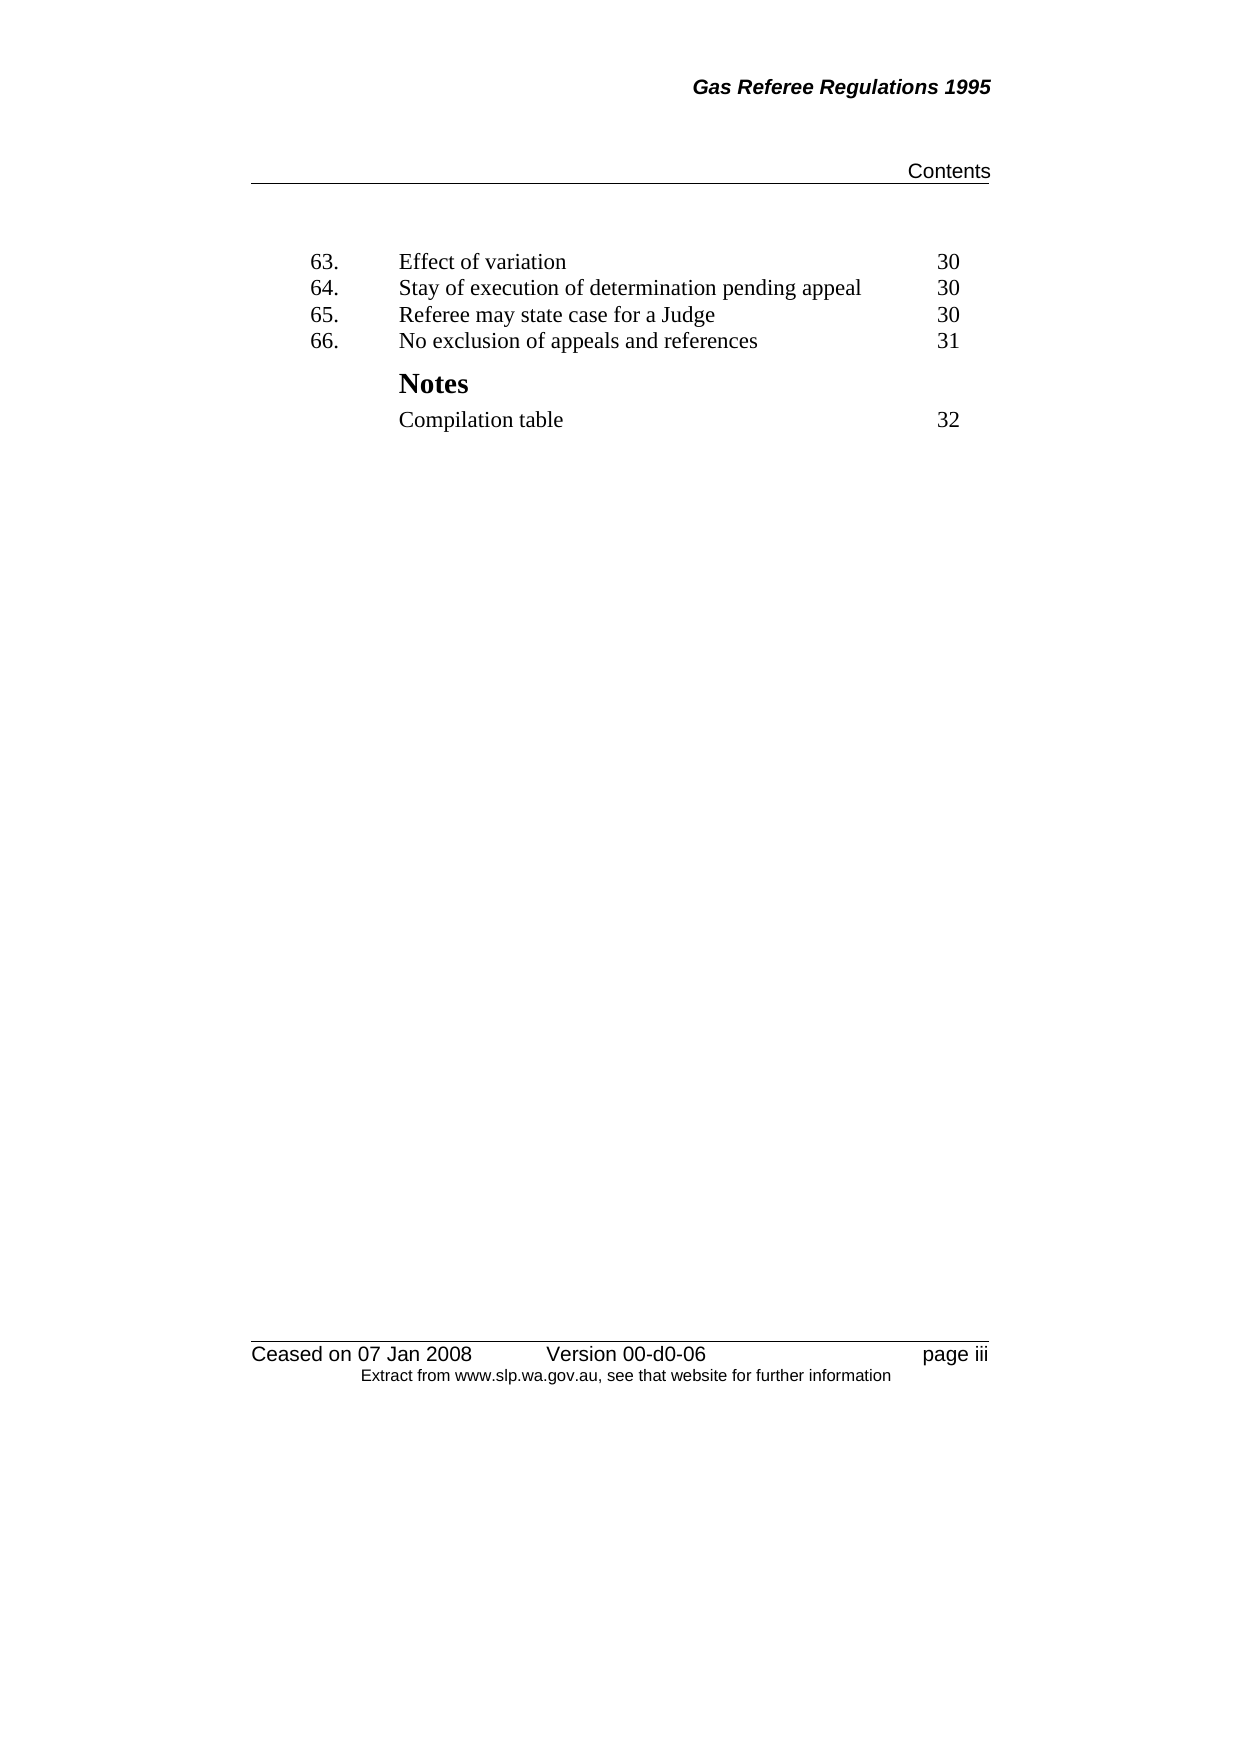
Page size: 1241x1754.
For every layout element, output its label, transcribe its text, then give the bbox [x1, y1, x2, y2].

text 63. Effect of variation 30 [310, 248, 871, 274]
text 64. Stay of execution of determination pending appeal 30 [310, 274, 871, 301]
text Notes [399, 366, 871, 399]
text 66. No exclusion of appeals and references 31 [310, 327, 871, 353]
text 65. Referee may state case for a Judge 30 [310, 301, 871, 327]
text Compilation table 32 [310, 406, 871, 432]
